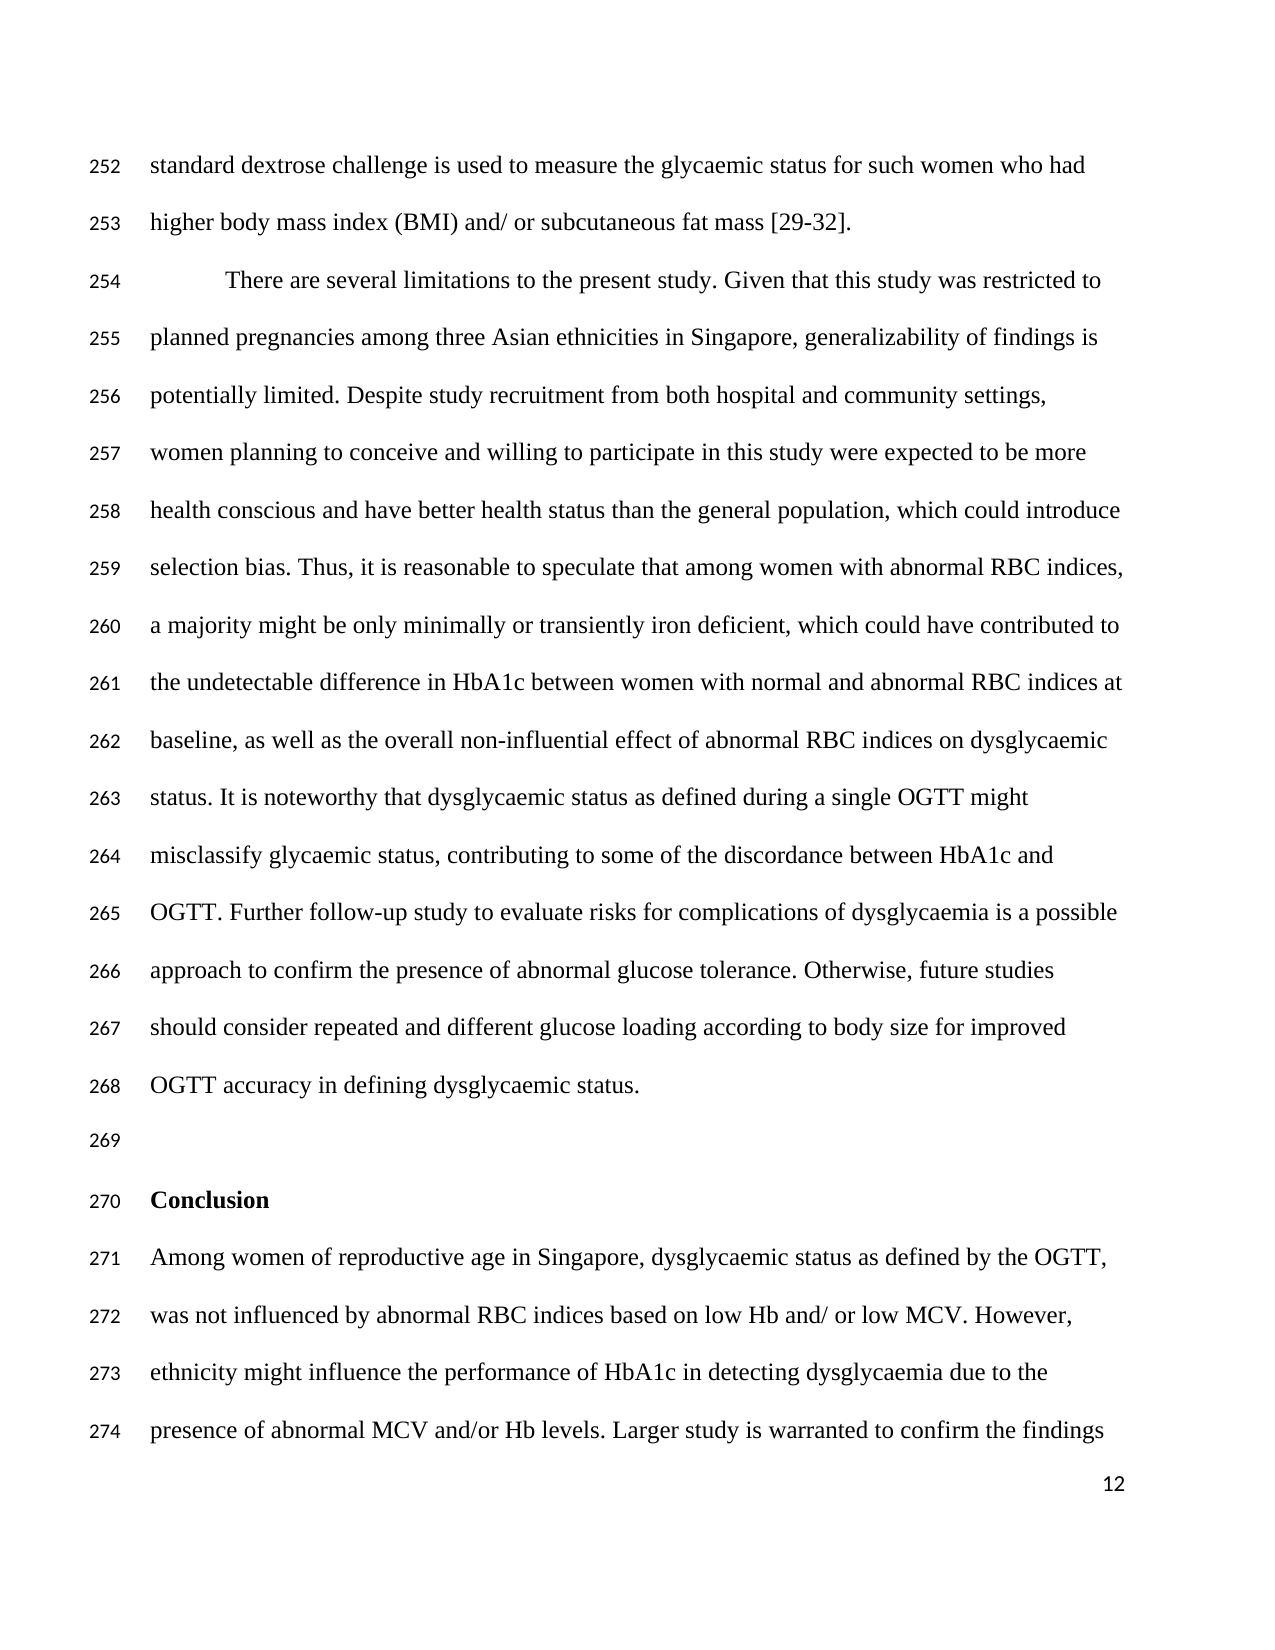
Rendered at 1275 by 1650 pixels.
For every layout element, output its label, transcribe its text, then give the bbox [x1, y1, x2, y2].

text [150, 150, 1125, 236]
text Conclusion [150, 1185, 1125, 1214]
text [150, 1242, 1125, 1444]
text There are several limitations to the present study. Given that this study was restricted to planned pregnancies among three Asian ethnicities in Singapore, generalizability of findings is potentially limited. Despite study recruitment from both hospital and community settings, women planning to conceive and willing to participate in this study were expected to be more health conscious and have better health status than the general population, which could introduce selection bias. Thus, it is reasonable to speculate that among women with abnormal RBC indices, a majority might be only minimally or transiently iron deficient, which could have contributed to the undetectable difference in HbA1c between women with normal and abnormal RBC indices at baseline, as well as the overall non-influential effect of abnormal RBC indices on dysglycaemic status. It is noteworthy that dysglycaemic status as defined during a single OGTT might misclassify glycaemic status, contributing to some of the discordance between HbA1c and OGTT. Further follow-up study to evaluate risks for complications of dysglycaemia is a possible approach to confirm the presence of abnormal glucose tolerance. Otherwise, future studies should consider repeated and different glucose loading according to body size for improved OGTT accuracy in defining dysglycaemic status. [150, 265, 1125, 1099]
